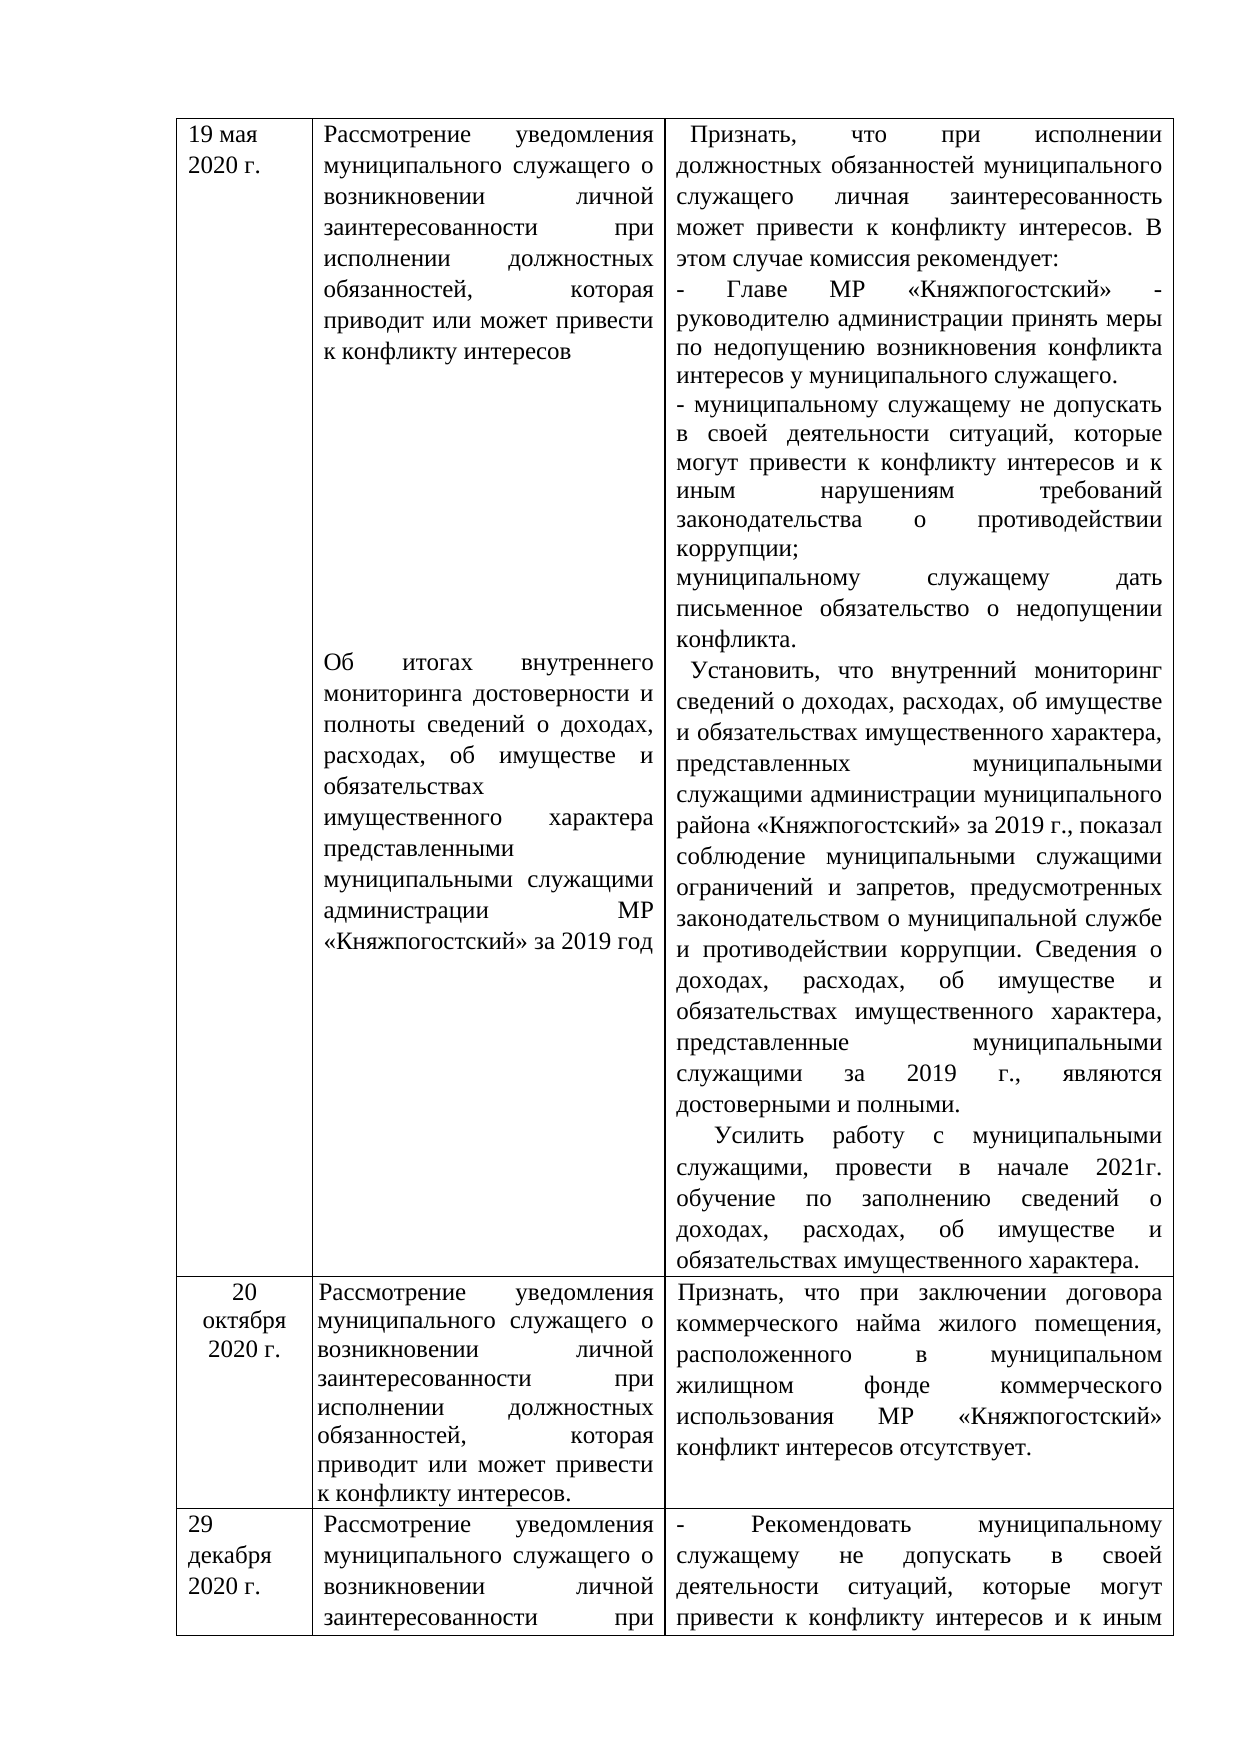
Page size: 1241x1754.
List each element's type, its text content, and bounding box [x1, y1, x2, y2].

table_cell Признать, что при заключении договора коммерческого найма жилого помещения, расположенного в муниципальном жилищном фонде коммерческого использования МР «Княжпогостский» конфликт интересов отсутствует. [666, 1277, 1173, 1508]
table_cell Рассмотрение уведомления муниципального служащего о возникновении личной заинтересованности при исполнении должностных обязанностей, которая приводит или может привести к конфликту интересов Об итогах внутреннего мониторинга достоверности и полноты сведений о доходах, расходах, об имуществе и обязательствах имущественного характера представленными муниципальными служащими администрации МР «Княжпогостский» за 2019 год [313, 119, 664, 1276]
table_cell Признать, что при исполнении должностных обязанностей муниципального служащего личная заинтересованность может привести к конфликту интересов. В этом случае комиссия рекомендует: - Главе МР «Княжпогостский» - руководителю администрации принять меры по недопущению возникновения конфликта интересов у муниципального служащего. - муниципальному служащему не допускать в своей деятельности ситуаций, которые могут привести к конфликту интересов и к иным нарушениям требований законодательства о противодействии коррупции; муниципальному служащему дать письменное обязательство о недопущении конфликта. Установить, что внутренний мониторинг сведений о доходах, расходах, об имуществе и обязательствах имущественного характера, представленных муниципальными служащими администрации муниципального района «Княжпогостский» за 2019 г., показал соблюдение муниципальными служащими ограничений и запретов, предусмотренных законодательством о муниципальной службе и противодействии коррупции. Сведения о доходах, расходах, об имуществе и обязательствах имущественного характера, представленные муниципальными служащими за 2019 г., являются достоверными и полными. Усилить работу с муниципальными служащими, провести в начале 2021г. обучение по заполнению сведений о доходах, расходах, об имуществе и обязательствах имущественного характера. [666, 119, 1173, 1276]
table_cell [666, 1509, 1173, 1635]
table_cell 19 мая 2020 г. [177, 119, 312, 1276]
table_cell 20 октября 2020 г. [177, 1277, 312, 1508]
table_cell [313, 1509, 664, 1635]
table_cell 29 декабря 2020 г. [177, 1509, 312, 1635]
